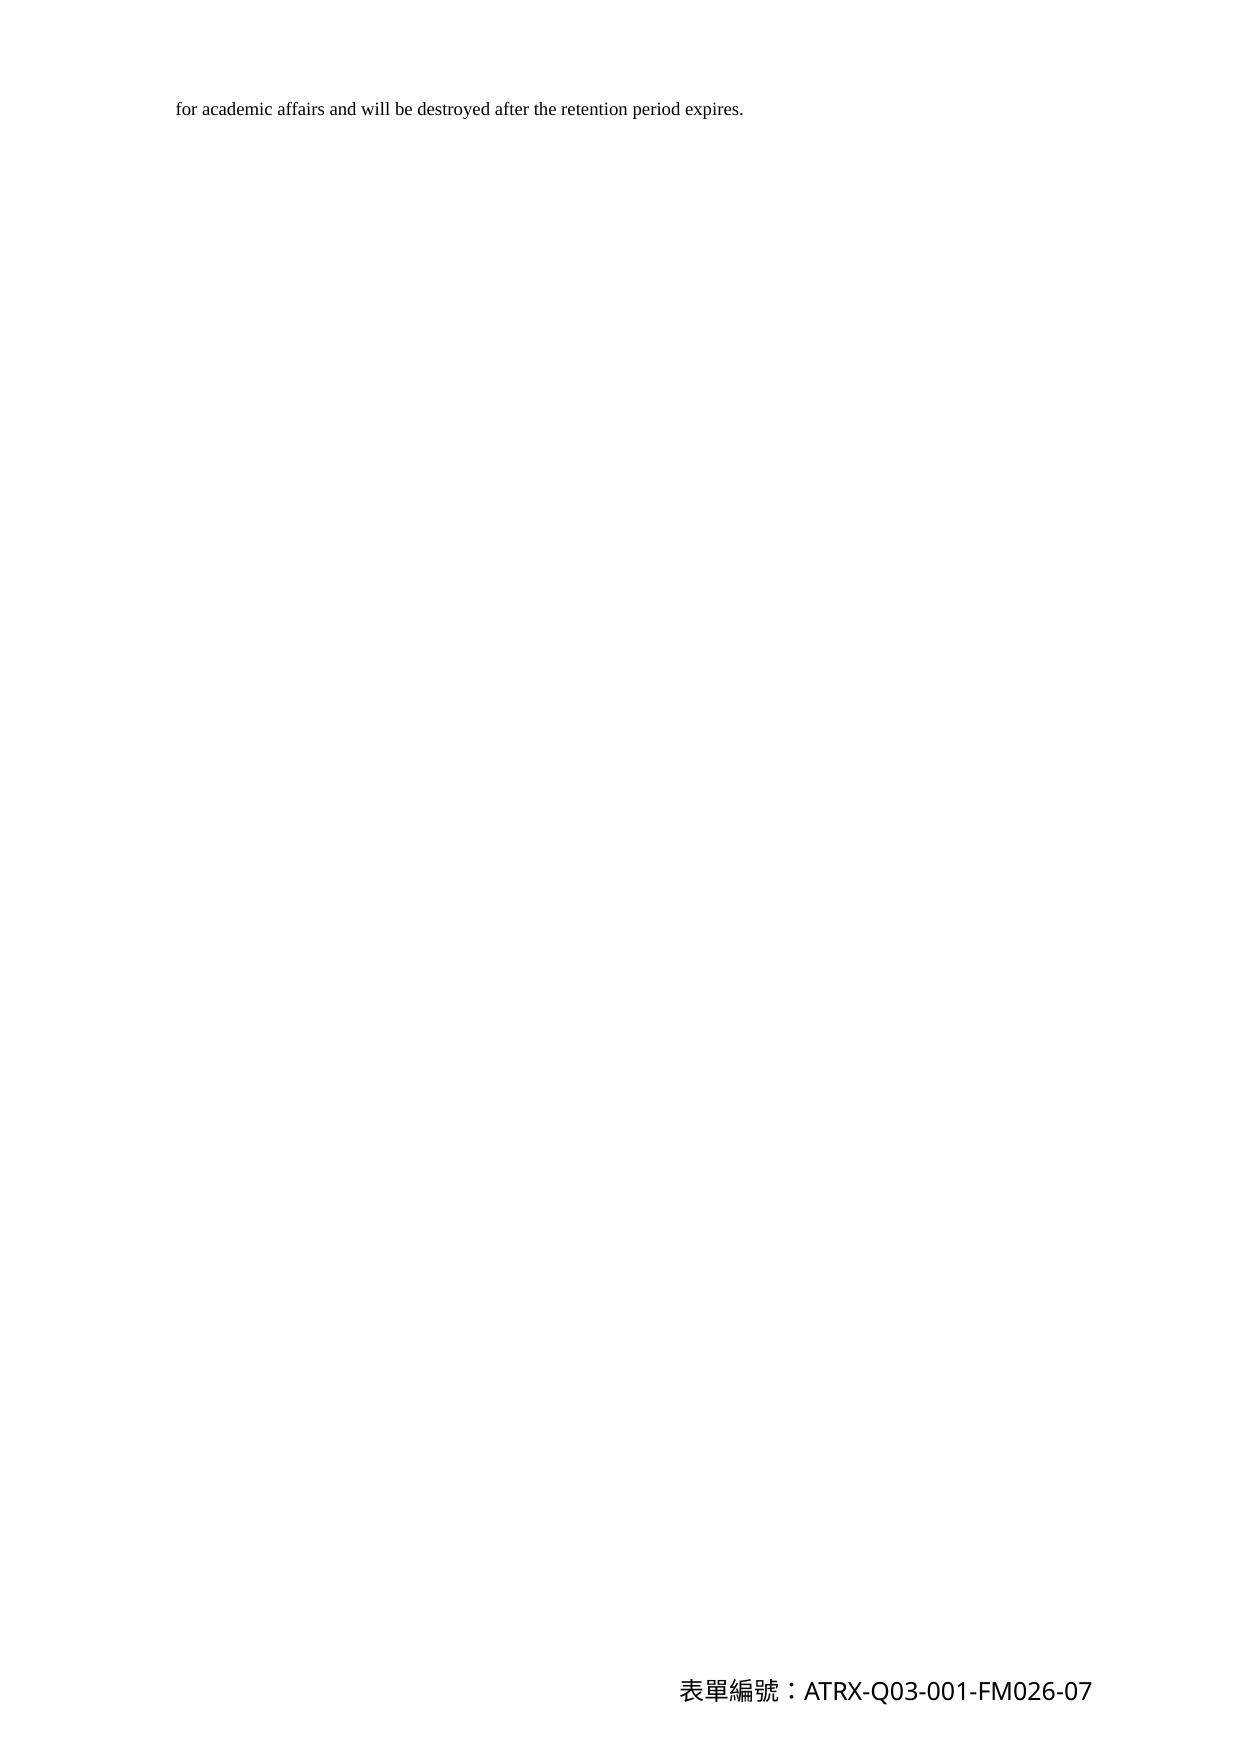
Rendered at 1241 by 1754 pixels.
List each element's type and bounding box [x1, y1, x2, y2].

text [149, 89, 1092, 127]
